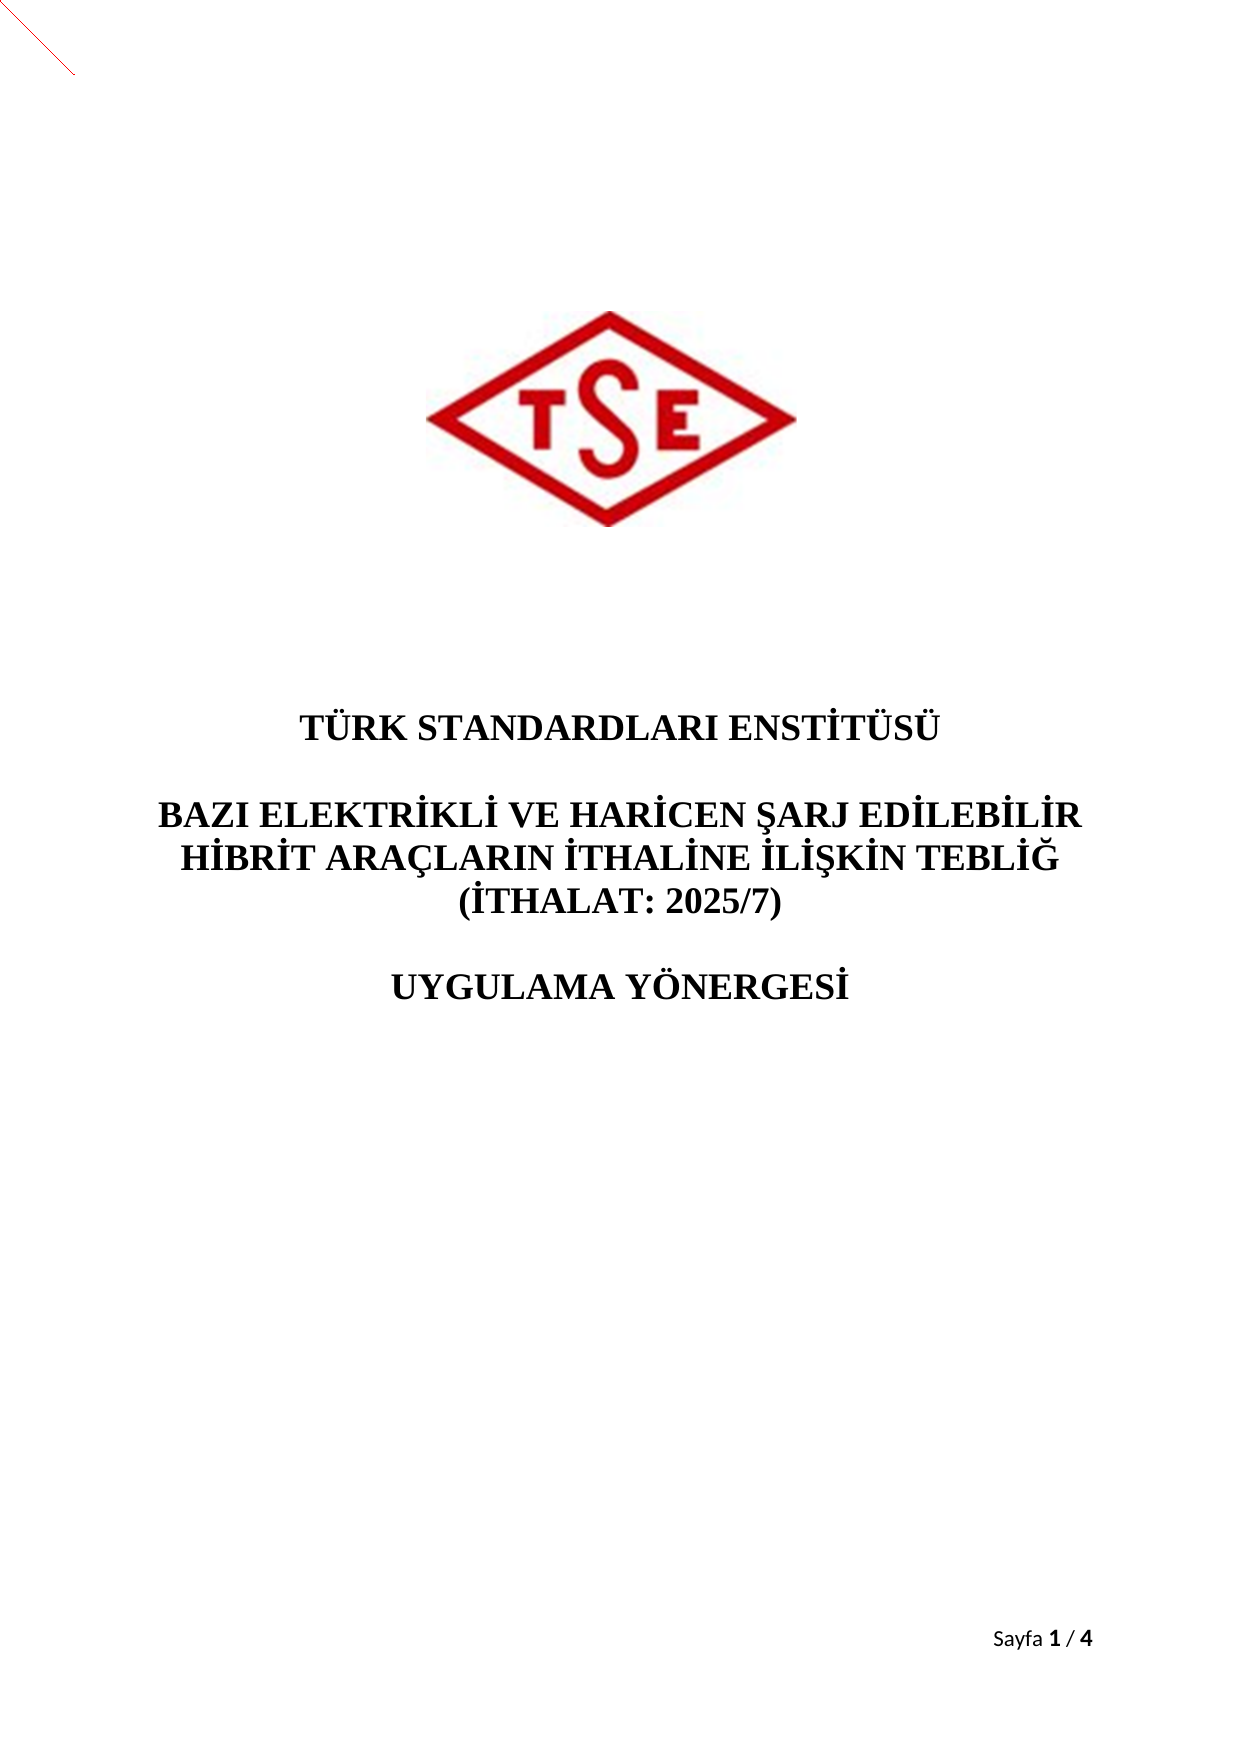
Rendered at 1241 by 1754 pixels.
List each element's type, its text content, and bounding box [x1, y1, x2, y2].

picture [425, 311, 797, 527]
text BAZI ELEKTRİKLİ VE HARİCEN ŞARJ EDİLEBİLİR HİBRİT ARAÇLARIN İTHALİNE İLİŞKİN TEBLİĞ [148, 792, 1093, 878]
text (İTHALAT: 2025/7) [148, 878, 1093, 921]
text UYGULAMA YÖNERGESİ [148, 964, 1093, 1008]
text TÜRK STANDARDLARI ENSTİTÜSÜ [148, 706, 1093, 749]
